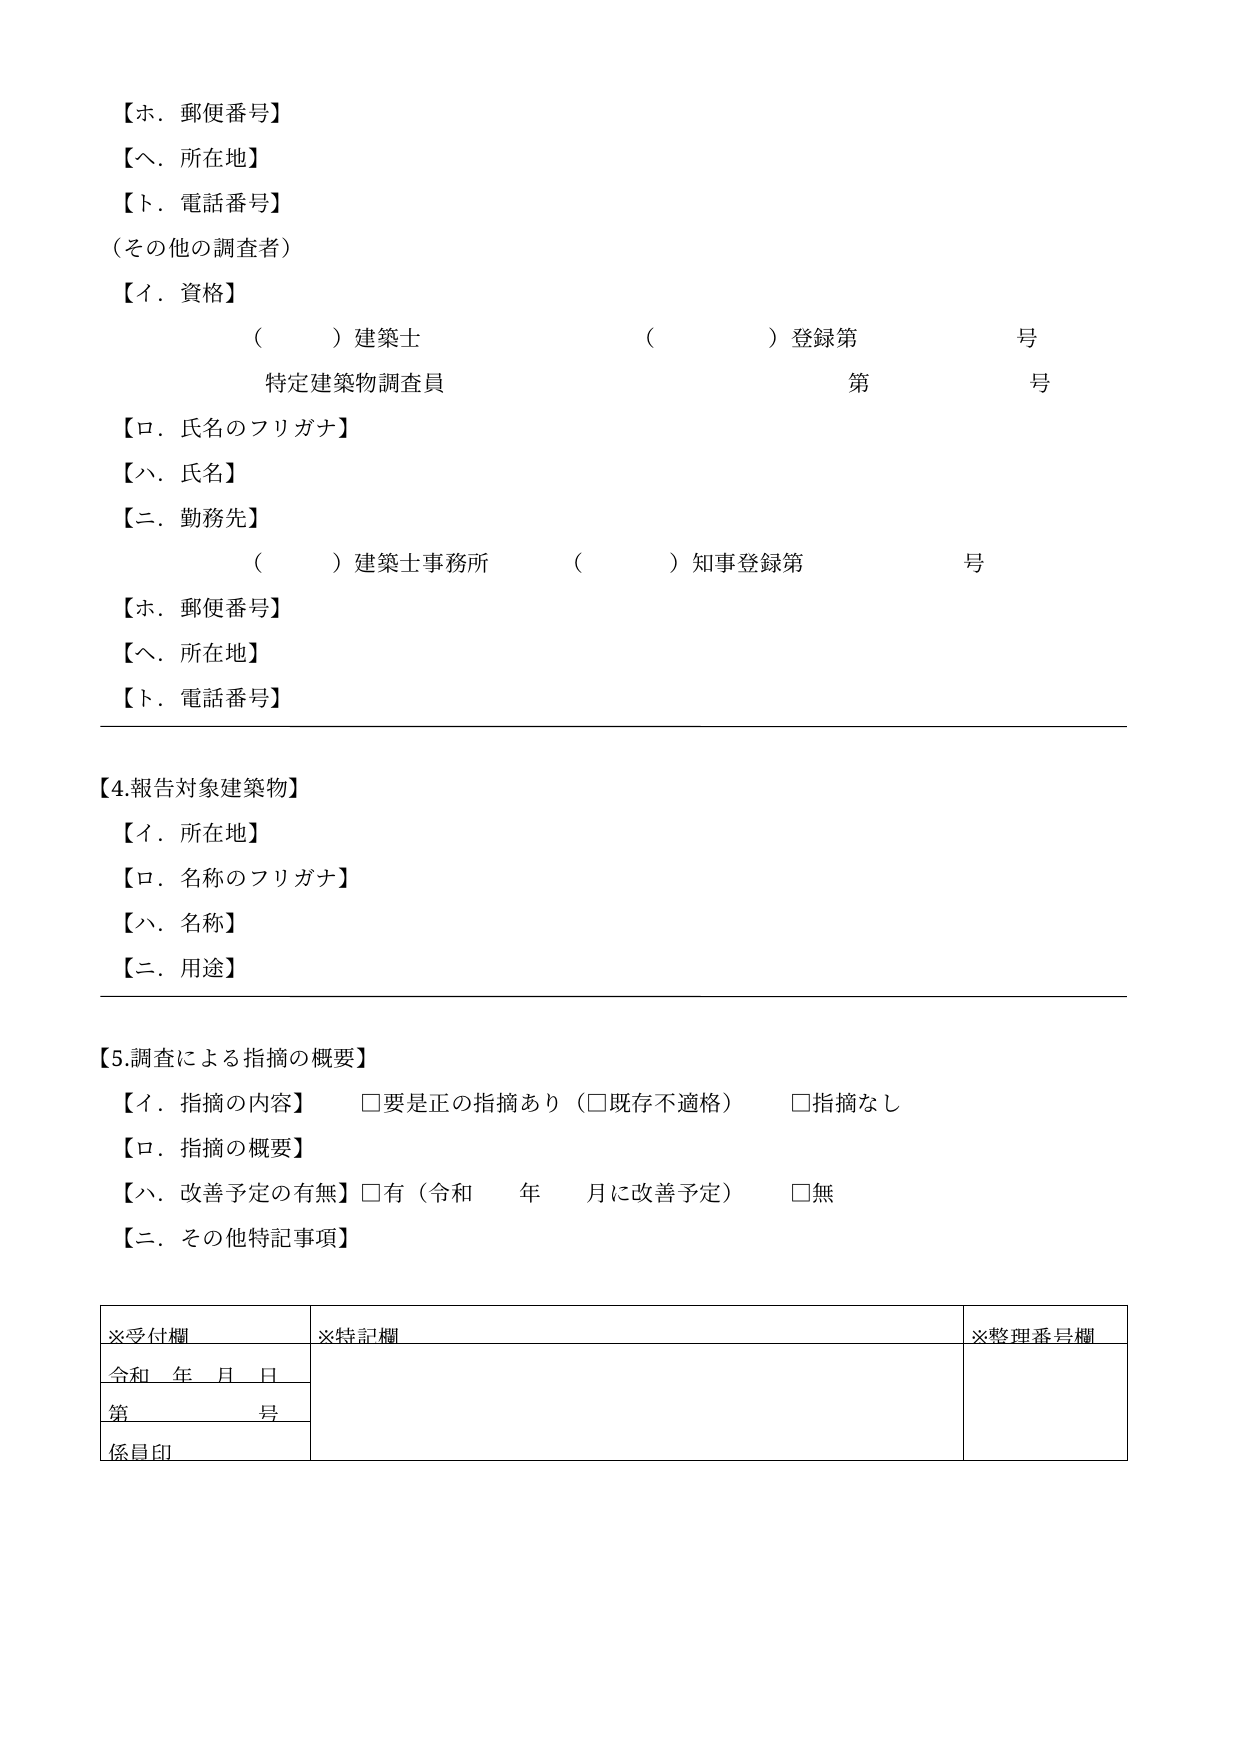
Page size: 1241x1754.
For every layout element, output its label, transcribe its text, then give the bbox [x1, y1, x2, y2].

text 特定建築物調査員 第 号 [265, 359, 1139, 404]
text （ ）建築士事務所 （ ）知事登録第 号 [242, 539, 1139, 584]
text 【イ．所在地】 [112, 809, 1139, 854]
text 【ニ．その他特記事項】 [112, 1214, 1139, 1259]
text 【ト．電話番号】 [112, 179, 1139, 224]
text 【ロ．名称のフリガナ】 [112, 854, 1139, 899]
table_cell [964, 1344, 1127, 1460]
text 【ハ．改善予定の有無】□有（令和 年 月に改善予定） □無 [112, 1169, 1139, 1214]
text 【ロ．氏名のフリガナ】 [112, 404, 1139, 449]
text 【ホ．郵便番号】 [112, 89, 1139, 134]
table_header ※整理番号欄 [964, 1306, 1127, 1343]
text 【5.調査による指摘の概要】 [89, 1034, 1139, 1079]
text （その他の調査者） [100, 224, 1139, 269]
text 【ヘ．所在地】 [112, 134, 1139, 179]
table_cell 第 号 [101, 1383, 310, 1421]
text 【ニ．勤務先】 [112, 494, 1139, 539]
text （ ）建築士 （ ）登録第 号 [242, 314, 1139, 359]
text 【イ．指摘の内容】 □要是正の指摘あり（□既存不適格） □指摘なし [112, 1079, 1139, 1124]
text 【ホ．郵便番号】 [112, 584, 1139, 629]
text 【ハ．名称】 [112, 899, 1139, 944]
table_cell 係員印 [101, 1422, 310, 1460]
text 【ト．電話番号】 [112, 674, 1139, 719]
text 【ハ．氏名】 [112, 449, 1139, 494]
text 【ロ．指摘の概要】 [112, 1124, 1139, 1169]
text 【ヘ．所在地】 [112, 629, 1139, 674]
text 【4.報告対象建築物】 [89, 764, 1139, 809]
text 【ニ．用途】 [112, 944, 1139, 989]
text 【イ．資格】 [112, 269, 1139, 314]
table_header ※受付欄 [101, 1306, 310, 1343]
table_cell 令和 年 月 日 [101, 1344, 310, 1382]
table_cell [311, 1344, 963, 1460]
table_header ※特記欄 [311, 1306, 963, 1343]
